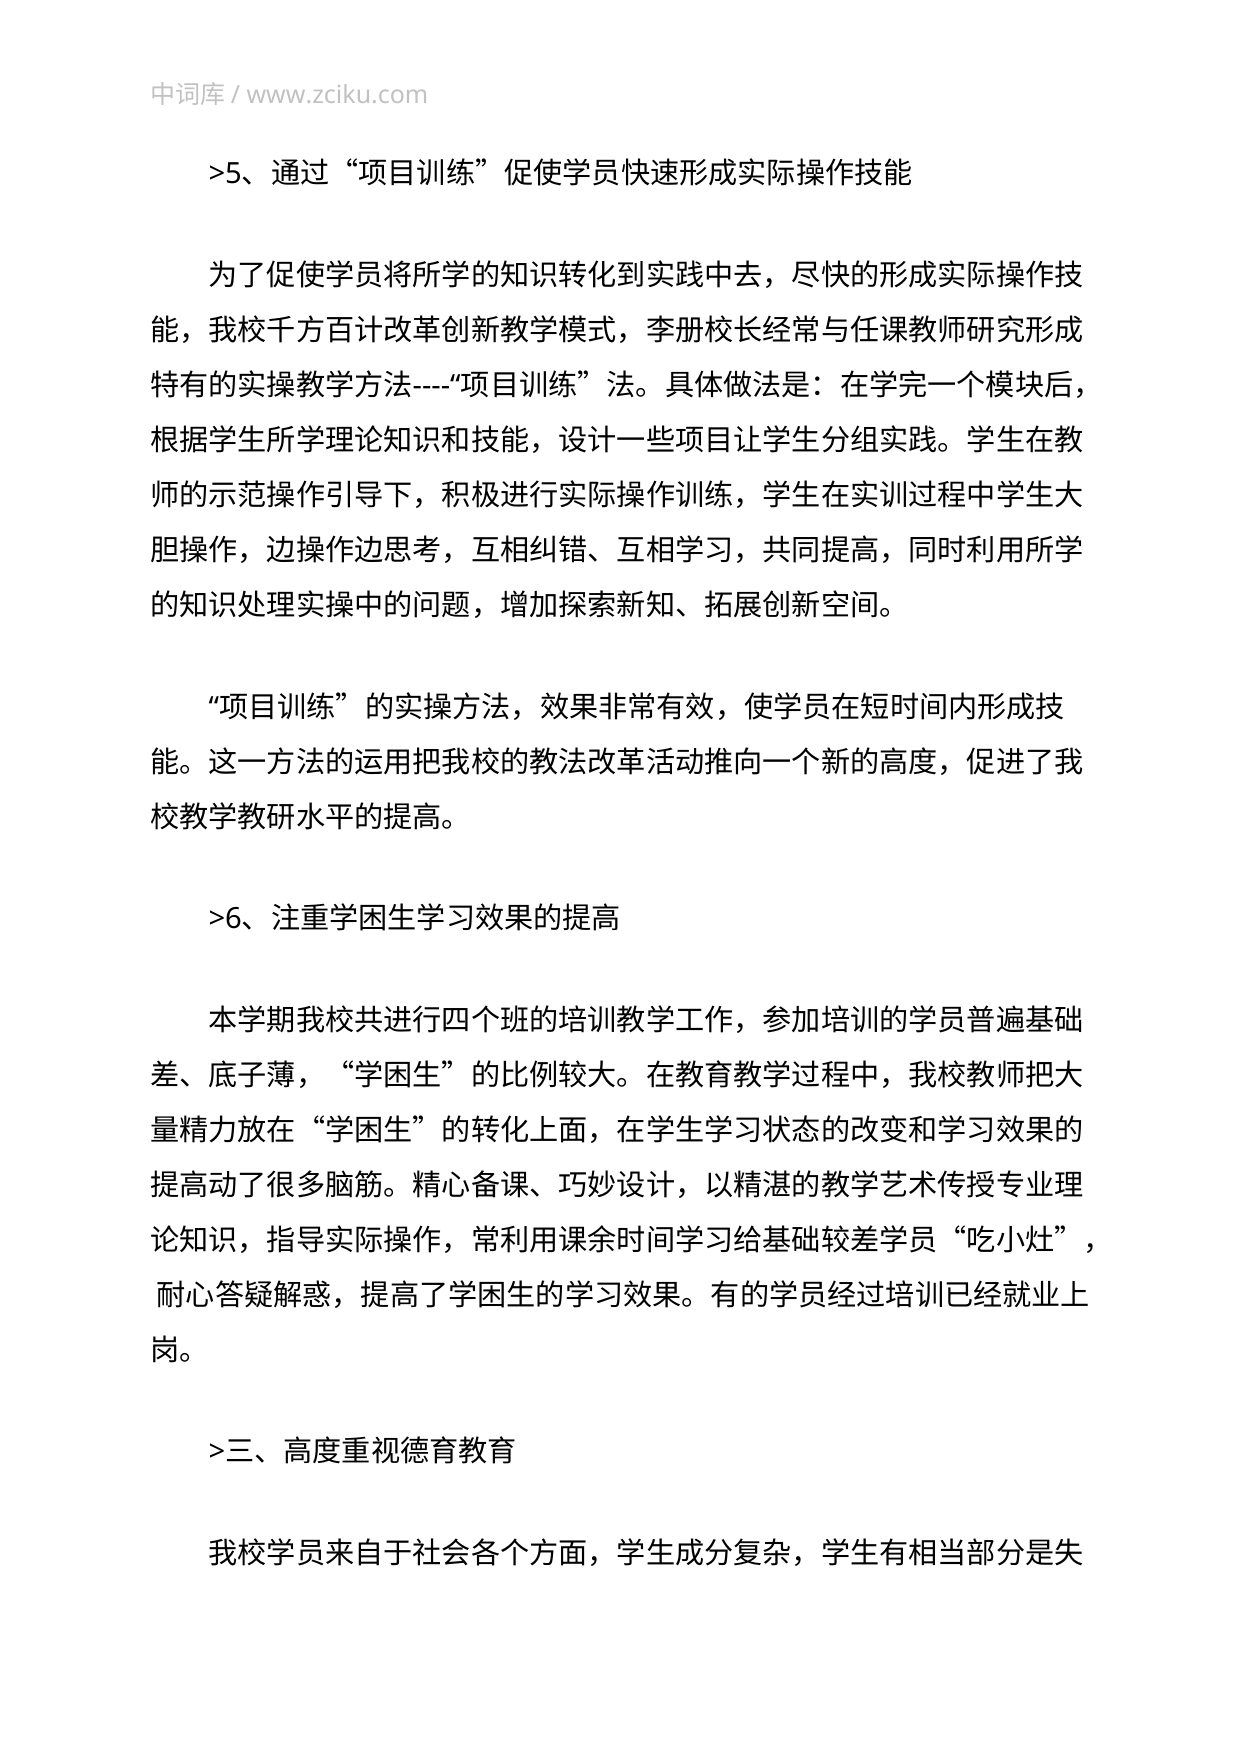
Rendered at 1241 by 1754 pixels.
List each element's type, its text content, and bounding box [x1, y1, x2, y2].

text >6、注重学困生学习效果的提高 [150, 895, 1090, 937]
text 为了促使学员将所学的知识转化到实践中去，尽快的形成实际操作技能，我校千方百计改革创新教学模式，李册校长经常与任课教师研究形成特有的实操教学方法----“项目训练”法。具体做法是：在学完一个模块后，根据学生所学理论知识和技能，设计一些项目让学生分组实践。学生在教师的示范操作引导下，积极进行实际操作训练，学生在实训过程中学生大胆操作，边操作边思考，互相纠错、互相学习，共同提高，同时利用所学的知识处理实操中的问题，增加探索新知、拓展创新空间。 [150, 252, 1090, 624]
text 本学期我校共进行四个班的培训教学工作，参加培训的学员普遍基础差、底子薄，“学困生”的比例较大。在教育教学过程中，我校教师把大量精力放在“学困生”的转化上面，在学生学习状态的改变和学习效果的提高动了很多脑筋。精心备课、巧妙设计，以精湛的教学艺术传授专业理论知识，指导实际操作，常利用课余时间学习给基础较差学员“吃小灶”， 耐心答疑解惑，提高了学困生的学习效果。有的学员经过培训已经就业上岗。 [150, 997, 1090, 1368]
text >5、通过“项目训练”促使学员快速形成实际操作技能 [150, 150, 1090, 192]
text “项目训练”的实操方法，效果非常有效，使学员在短时间内形成技能。这一方法的运用把我校的教法改革活动推向一个新的高度，促进了我校教学教研水平的提高。 [150, 683, 1090, 835]
text >三、高度重视德育教育 [150, 1428, 1090, 1470]
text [150, 1530, 1090, 1572]
